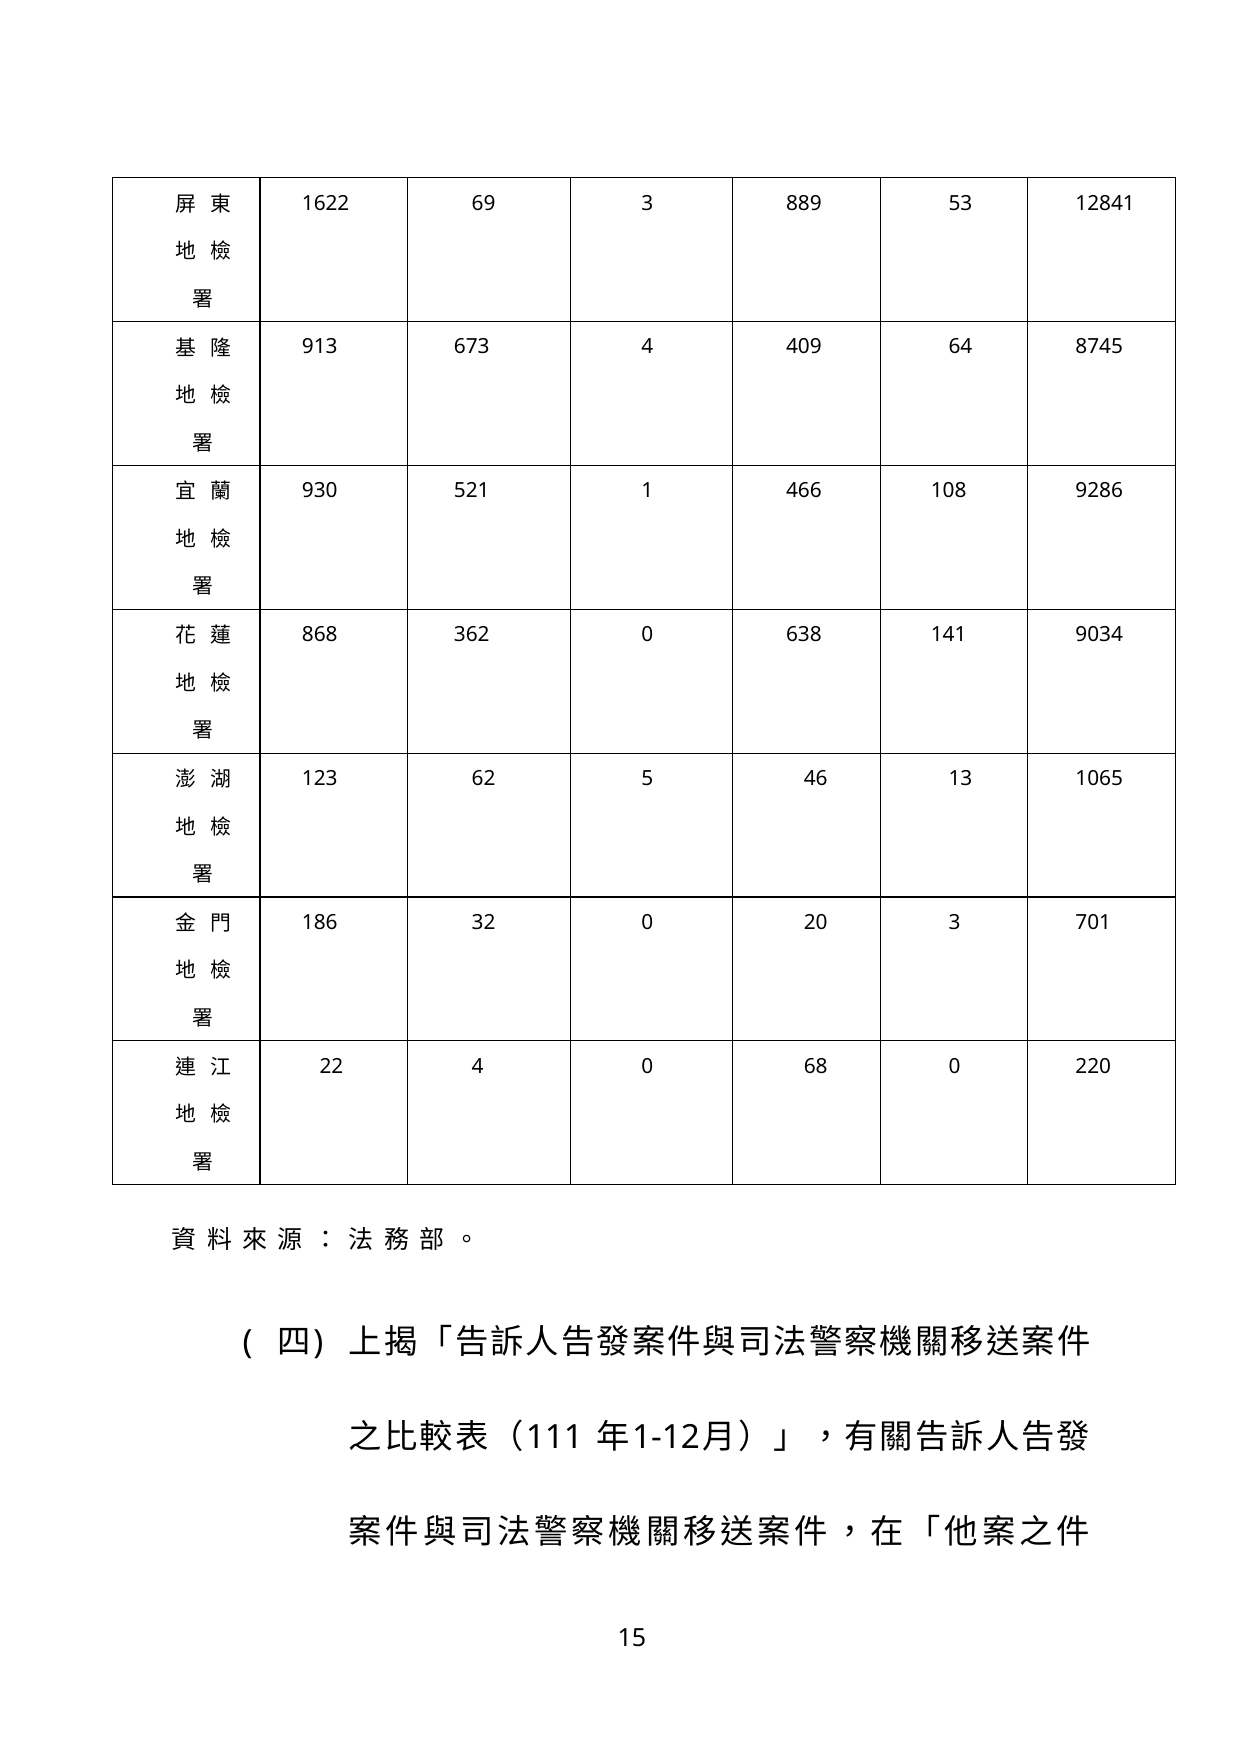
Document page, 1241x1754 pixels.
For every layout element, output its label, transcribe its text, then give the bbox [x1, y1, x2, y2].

table_cell 宜蘭地檢署 [113, 466, 259, 609]
table_cell 68 [733, 1041, 880, 1184]
text 資料來源：法務部。 [113, 1214, 1092, 1262]
table_cell 62 [408, 754, 570, 896]
table_cell 930 [261, 466, 407, 609]
table_cell 701 [1028, 898, 1175, 1040]
table_cell 186 [261, 898, 407, 1040]
table_cell 13 [881, 754, 1027, 896]
table_cell 5 [571, 754, 732, 896]
table_cell 4 [571, 322, 732, 465]
table_cell 0 [571, 898, 732, 1040]
table_cell 32 [408, 898, 570, 1040]
table_cell 889 [733, 178, 880, 321]
table_cell 4 [408, 1041, 570, 1184]
table_cell 0 [571, 1041, 732, 1184]
table_cell 1622 [261, 178, 407, 321]
table_cell 金門地檢署 [113, 898, 259, 1040]
table_cell 638 [733, 610, 880, 753]
table_cell 連江地檢署 [113, 1041, 259, 1184]
table_cell 673 [408, 322, 570, 465]
table_cell 108 [881, 466, 1027, 609]
table_cell 409 [733, 322, 880, 465]
table_cell 9034 [1028, 610, 1175, 753]
table_cell 屏東地檢署 [113, 178, 259, 321]
table_cell 0 [881, 1041, 1027, 1184]
table_cell 3 [881, 898, 1027, 1040]
table_cell 20 [733, 898, 880, 1040]
table_cell 53 [881, 178, 1027, 321]
table_cell 1 [571, 466, 732, 609]
table_cell 基隆地檢署 [113, 322, 259, 465]
table_cell 362 [408, 610, 570, 753]
table_cell 141 [881, 610, 1027, 753]
subtitle 上揭「告訴人告發案件與司法警察機關移送案件之比較表（111年1-12月）」，有關告訴人告發案件與司法警察機關移送案件，在「他案之件數」、「偵案之件數」之比較，相差懸殊。 [242, 1291, 1092, 1577]
table_cell 69 [408, 178, 570, 321]
table_cell 澎湖地檢署 [113, 754, 259, 896]
table_cell 8745 [1028, 322, 1175, 465]
table_cell 64 [881, 322, 1027, 465]
table_cell 12841 [1028, 178, 1175, 321]
table_cell 220 [1028, 1041, 1175, 1184]
table_cell 9286 [1028, 466, 1175, 609]
table_cell 868 [261, 610, 407, 753]
table_cell 1065 [1028, 754, 1175, 896]
table_cell 0 [571, 610, 732, 753]
table_cell 3 [571, 178, 732, 321]
table_cell 22 [261, 1041, 407, 1184]
table_cell 花蓮地檢署 [113, 610, 259, 753]
table_cell 46 [733, 754, 880, 896]
table_cell 466 [733, 466, 880, 609]
table_cell 913 [261, 322, 407, 465]
table_cell 521 [408, 466, 570, 609]
table_cell 123 [261, 754, 407, 896]
